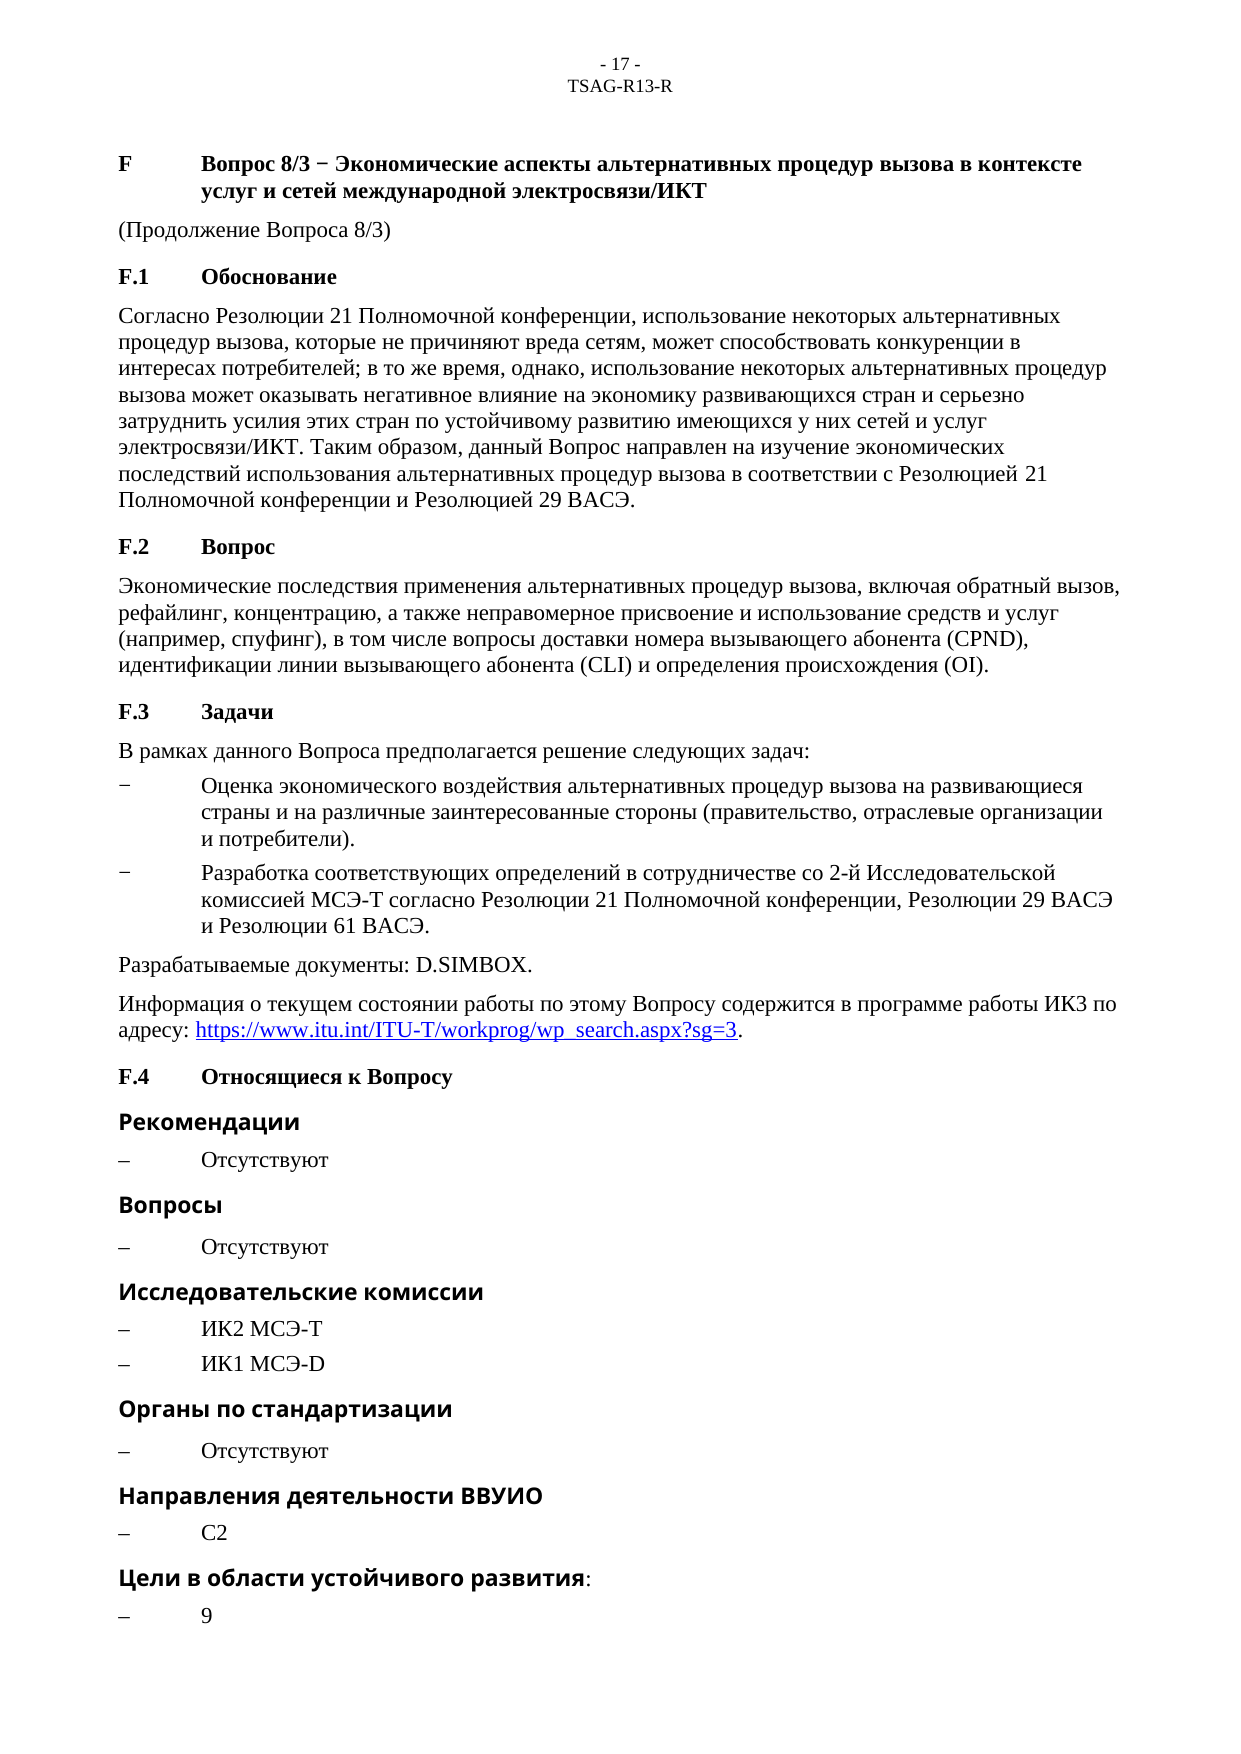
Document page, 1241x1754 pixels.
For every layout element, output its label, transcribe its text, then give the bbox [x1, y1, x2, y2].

subtitle Исследовательские комиссии [118, 1276, 1122, 1307]
subtitle Вопросы [118, 1189, 1122, 1220]
text – ИК1 МСЭ-D [118, 1350, 1122, 1376]
text – 9 [118, 1602, 1122, 1628]
text − Разработка соответствующих определений в сотрудничестве со 2-й Исследовательской комиссией МСЭ-Т согласно Резолюции 21 Полномочной конференции, Резолюции 29 ВАСЭ и Резолюции 61 ВАСЭ. [118, 859, 1122, 938]
subtitle F.3 Задачи [118, 698, 1122, 725]
text – C2 [118, 1519, 1122, 1546]
subtitle Цели в области устойчивого развития: [118, 1562, 1122, 1594]
text − Оценка экономического воздействия альтернативных процедур вызова на развивающиеся страны и на различные заинтересованные стороны (правительство, отраслевые организации и потребители). [118, 772, 1122, 851]
text Информация о текущем состоянии работы по этому Вопросу содержится в программе работы ИК3 по адресу: https://www.itu.int/ITU-T/workprog/wp_search.aspx?sg=3. [118, 990, 1122, 1042]
text Экономические последствия применения альтернативных процедур вызова, включая обратный вызов, рефайлинг, концентрацию, а также неправомерное присвоение и использование средств и услуг (например, спуфинг), в том числе вопросы доставки номера вызывающего абонента (CPND), идентификации линии вызывающего абонента (CLI) и определения происхождения (OI). [118, 572, 1122, 678]
subtitle F.1 Обоснование [118, 263, 1122, 289]
text Разрабатываемые документы: D.SIMBOX. [118, 951, 1122, 977]
text Согласно Резолюции 21 Полномочной конференции, использование некоторых альтернативных процедур вызова, которые не причиняют вреда сетям, может способствовать конкуренции в интересах потребителей; в то же время, однако, использование некоторых альтернативных процедур вызова может оказывать негативное влияние на экономику развивающихся стран и серьезно затруднить усилия этих стран по устойчивому развитию имеющихся у них сетей и услуг электросвязи/ИКТ. Таким образом, данный Вопрос направлен на изучение экономических последствий использования альтернативных процедур вызова в соответствии с Резолюцией 21 Полномочной конференции и Резолюцией 29 ВАСЭ. [118, 302, 1122, 512]
subtitle F Вопрос 8/3 − Экономические аспекты альтернативных процедур вызова в контексте услуг и сетей международной электросвязи/ИКТ [118, 150, 1122, 203]
subtitle F.4 Относящиеся к Вопросу [118, 1063, 1122, 1090]
text – Отсутствуют [118, 1146, 1122, 1172]
text – ИК2 МСЭ-T [118, 1315, 1122, 1342]
text (Продолжение Вопроса 8/3) [118, 216, 1122, 242]
subtitle Направления деятельности ВВУИО [118, 1480, 1122, 1511]
subtitle Рекомендации [118, 1106, 1122, 1138]
subtitle F.2 Вопрос [118, 533, 1122, 560]
text – Отсутствуют [118, 1233, 1122, 1259]
subtitle Органы по стандартизации [118, 1393, 1122, 1424]
text В рамках данного Вопроса предполагается решение следующих задач: [118, 737, 1122, 764]
text – Отсутствуют [118, 1437, 1122, 1463]
